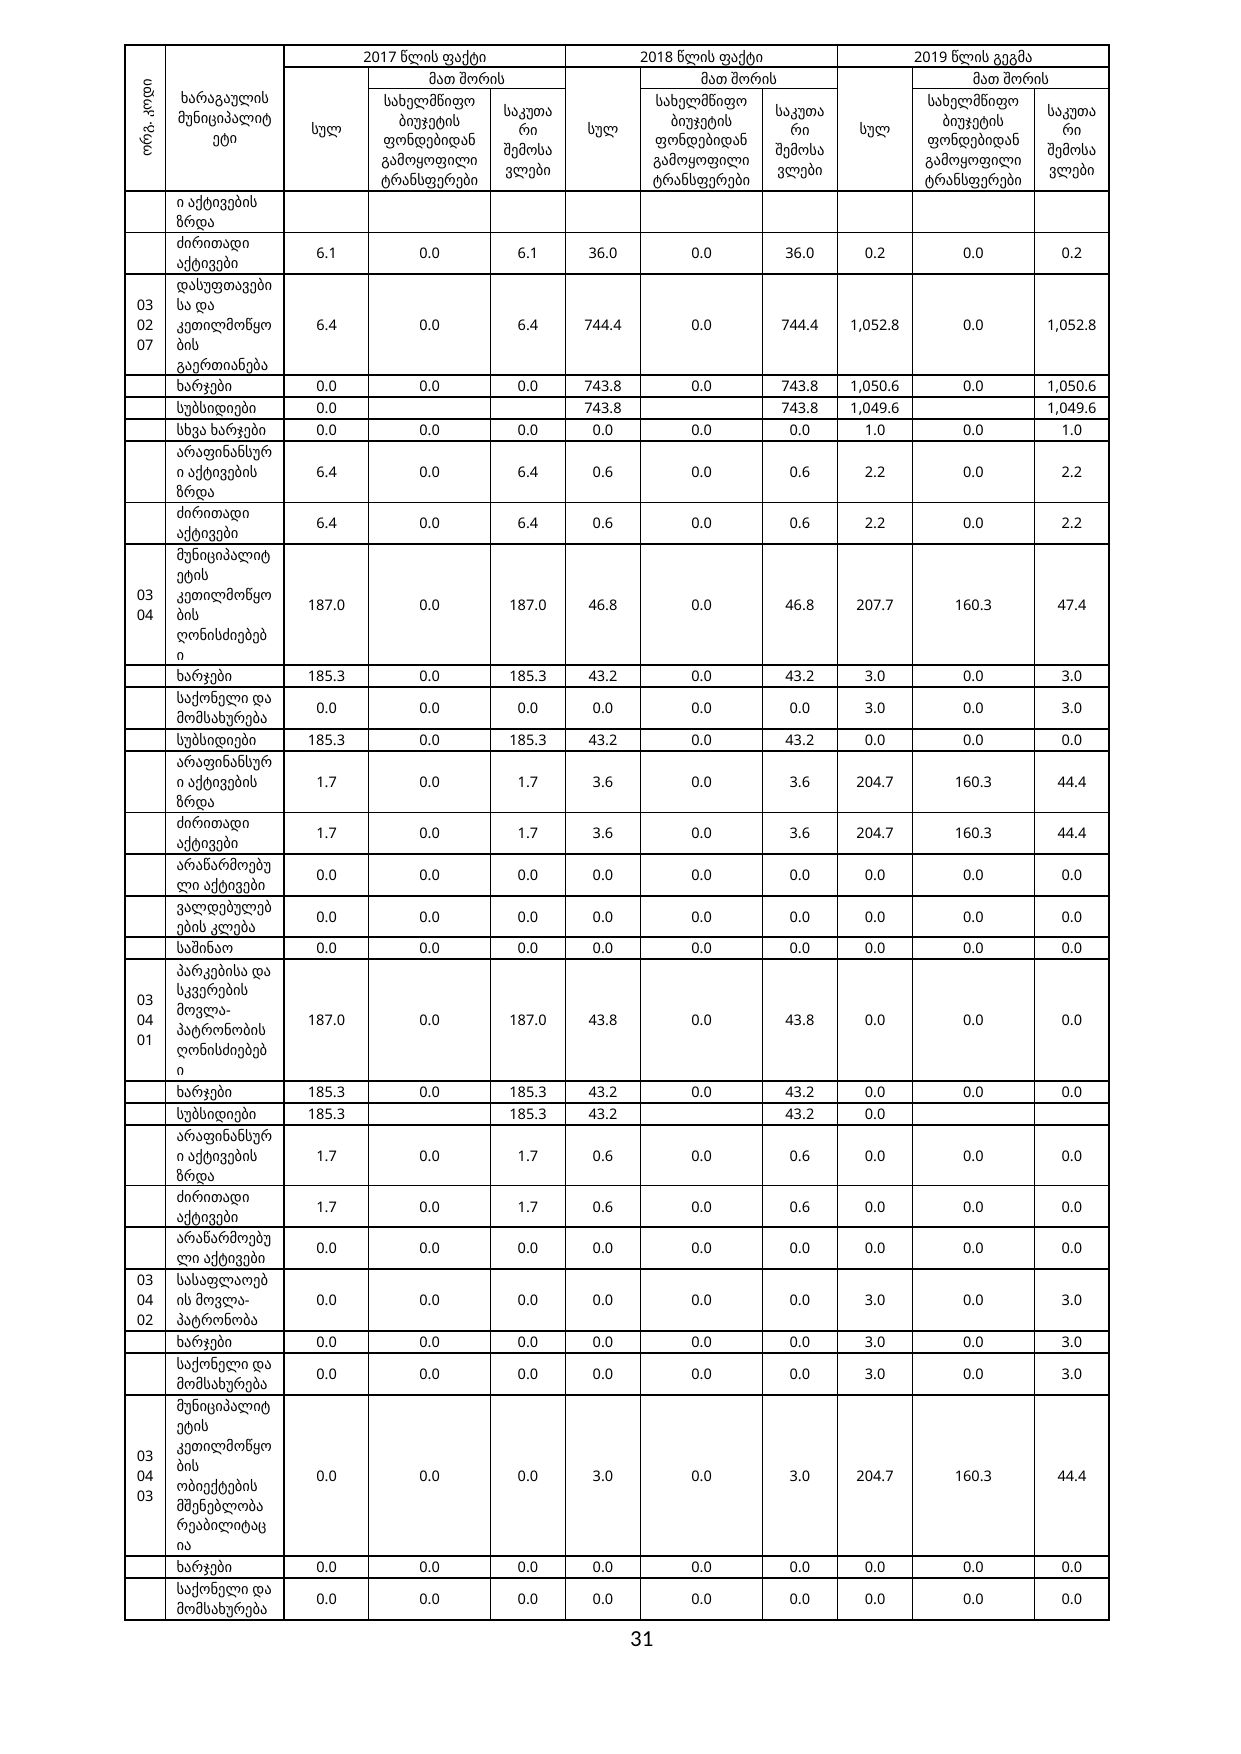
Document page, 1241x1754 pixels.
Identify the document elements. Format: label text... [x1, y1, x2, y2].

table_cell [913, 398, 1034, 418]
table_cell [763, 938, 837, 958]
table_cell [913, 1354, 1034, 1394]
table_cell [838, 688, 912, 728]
table_cell სულ [838, 68, 912, 190]
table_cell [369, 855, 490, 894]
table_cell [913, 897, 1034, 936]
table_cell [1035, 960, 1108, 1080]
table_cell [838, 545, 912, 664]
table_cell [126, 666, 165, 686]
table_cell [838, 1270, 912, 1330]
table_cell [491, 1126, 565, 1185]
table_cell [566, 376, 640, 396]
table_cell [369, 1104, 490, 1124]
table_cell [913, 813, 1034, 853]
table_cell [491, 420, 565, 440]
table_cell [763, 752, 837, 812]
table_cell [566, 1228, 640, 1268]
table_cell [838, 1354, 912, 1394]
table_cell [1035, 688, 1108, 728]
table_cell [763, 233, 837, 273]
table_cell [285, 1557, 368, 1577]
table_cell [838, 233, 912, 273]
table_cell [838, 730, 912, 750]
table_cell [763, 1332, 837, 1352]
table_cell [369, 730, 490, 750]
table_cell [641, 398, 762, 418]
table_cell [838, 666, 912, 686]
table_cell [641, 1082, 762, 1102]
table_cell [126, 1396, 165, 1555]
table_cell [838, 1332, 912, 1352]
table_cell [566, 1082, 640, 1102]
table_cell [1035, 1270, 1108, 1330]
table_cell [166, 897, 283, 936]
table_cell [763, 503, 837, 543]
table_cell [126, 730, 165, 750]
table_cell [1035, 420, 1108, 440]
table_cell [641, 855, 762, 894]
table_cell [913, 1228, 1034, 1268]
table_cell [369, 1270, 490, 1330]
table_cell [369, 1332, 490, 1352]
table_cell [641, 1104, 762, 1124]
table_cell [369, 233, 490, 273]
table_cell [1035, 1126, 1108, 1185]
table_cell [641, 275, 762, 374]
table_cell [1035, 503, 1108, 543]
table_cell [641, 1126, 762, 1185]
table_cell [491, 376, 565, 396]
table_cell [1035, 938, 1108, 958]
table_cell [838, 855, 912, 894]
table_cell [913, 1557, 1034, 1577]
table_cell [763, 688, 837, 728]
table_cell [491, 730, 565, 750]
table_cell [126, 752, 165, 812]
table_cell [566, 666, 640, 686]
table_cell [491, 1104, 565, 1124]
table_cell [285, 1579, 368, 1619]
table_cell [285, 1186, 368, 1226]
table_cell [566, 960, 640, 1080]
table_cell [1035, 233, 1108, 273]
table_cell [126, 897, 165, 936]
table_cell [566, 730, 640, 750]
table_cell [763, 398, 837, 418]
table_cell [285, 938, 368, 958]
table_header ხარაგაულის მუნიციპალიტეტი [166, 46, 283, 190]
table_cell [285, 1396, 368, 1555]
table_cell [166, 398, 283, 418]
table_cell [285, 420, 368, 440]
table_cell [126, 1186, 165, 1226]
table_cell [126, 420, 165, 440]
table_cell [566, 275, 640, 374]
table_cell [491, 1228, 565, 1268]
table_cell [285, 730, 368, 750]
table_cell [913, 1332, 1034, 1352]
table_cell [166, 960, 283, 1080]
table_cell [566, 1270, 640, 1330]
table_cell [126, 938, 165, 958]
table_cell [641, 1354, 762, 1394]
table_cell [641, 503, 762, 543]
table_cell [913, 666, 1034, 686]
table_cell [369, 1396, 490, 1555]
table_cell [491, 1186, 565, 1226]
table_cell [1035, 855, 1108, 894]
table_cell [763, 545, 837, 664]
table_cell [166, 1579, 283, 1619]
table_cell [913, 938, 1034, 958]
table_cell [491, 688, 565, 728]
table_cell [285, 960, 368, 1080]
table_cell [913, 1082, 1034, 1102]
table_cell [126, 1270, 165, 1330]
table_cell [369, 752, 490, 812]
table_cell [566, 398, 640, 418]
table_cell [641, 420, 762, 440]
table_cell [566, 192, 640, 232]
table_cell მათ შორის [641, 68, 837, 88]
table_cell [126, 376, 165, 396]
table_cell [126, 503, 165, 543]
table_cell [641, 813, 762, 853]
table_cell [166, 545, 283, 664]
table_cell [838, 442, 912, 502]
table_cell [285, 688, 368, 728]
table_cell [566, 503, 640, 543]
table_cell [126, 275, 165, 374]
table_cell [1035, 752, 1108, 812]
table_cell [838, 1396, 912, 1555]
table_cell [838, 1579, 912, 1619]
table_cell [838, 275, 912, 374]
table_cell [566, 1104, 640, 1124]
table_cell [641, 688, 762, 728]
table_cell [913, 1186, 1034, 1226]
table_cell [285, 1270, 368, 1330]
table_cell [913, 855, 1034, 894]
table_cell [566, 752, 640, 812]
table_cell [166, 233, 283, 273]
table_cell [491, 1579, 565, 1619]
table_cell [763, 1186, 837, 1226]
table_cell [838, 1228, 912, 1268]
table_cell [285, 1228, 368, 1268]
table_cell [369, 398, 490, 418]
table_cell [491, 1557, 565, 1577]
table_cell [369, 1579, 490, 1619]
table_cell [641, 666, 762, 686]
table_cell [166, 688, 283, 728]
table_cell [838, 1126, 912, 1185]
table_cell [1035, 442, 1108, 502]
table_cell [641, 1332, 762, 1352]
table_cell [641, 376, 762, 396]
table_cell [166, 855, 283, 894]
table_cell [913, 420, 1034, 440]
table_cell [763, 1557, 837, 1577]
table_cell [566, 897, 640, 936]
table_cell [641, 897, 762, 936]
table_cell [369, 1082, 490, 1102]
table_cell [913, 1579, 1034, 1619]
table_cell სულ [566, 68, 640, 190]
table_cell სახელმწიფო ბიუჯეტის ფონდებიდან გამოყოფილი ტრანსფერები [913, 89, 1034, 190]
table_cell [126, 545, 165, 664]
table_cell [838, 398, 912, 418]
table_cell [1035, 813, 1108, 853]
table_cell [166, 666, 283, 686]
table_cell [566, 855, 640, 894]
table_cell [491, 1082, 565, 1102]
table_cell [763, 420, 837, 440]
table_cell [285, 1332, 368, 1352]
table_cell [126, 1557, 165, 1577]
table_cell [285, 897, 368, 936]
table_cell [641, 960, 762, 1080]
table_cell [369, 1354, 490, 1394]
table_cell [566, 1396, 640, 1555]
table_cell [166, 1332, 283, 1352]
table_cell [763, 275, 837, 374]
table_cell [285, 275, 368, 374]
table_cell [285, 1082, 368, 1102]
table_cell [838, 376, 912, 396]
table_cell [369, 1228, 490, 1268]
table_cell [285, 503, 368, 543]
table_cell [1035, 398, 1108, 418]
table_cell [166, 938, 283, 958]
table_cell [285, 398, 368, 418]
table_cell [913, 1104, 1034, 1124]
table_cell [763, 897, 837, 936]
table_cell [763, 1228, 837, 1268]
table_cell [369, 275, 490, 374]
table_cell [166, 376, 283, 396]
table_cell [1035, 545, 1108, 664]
table_cell საკუთარი შემოსავლები [763, 89, 837, 190]
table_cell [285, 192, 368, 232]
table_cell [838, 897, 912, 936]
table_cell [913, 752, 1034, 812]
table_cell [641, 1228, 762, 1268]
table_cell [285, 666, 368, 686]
table_cell სულ [285, 68, 368, 190]
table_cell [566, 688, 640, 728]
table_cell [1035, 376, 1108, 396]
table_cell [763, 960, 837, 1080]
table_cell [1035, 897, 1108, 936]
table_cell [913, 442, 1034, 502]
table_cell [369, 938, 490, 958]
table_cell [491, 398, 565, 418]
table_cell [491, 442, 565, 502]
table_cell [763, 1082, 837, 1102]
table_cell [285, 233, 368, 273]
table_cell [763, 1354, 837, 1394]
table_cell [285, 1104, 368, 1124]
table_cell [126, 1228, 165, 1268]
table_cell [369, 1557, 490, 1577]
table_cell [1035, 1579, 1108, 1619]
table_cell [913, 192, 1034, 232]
table_header 2018 წლის ფაქტი [566, 46, 837, 66]
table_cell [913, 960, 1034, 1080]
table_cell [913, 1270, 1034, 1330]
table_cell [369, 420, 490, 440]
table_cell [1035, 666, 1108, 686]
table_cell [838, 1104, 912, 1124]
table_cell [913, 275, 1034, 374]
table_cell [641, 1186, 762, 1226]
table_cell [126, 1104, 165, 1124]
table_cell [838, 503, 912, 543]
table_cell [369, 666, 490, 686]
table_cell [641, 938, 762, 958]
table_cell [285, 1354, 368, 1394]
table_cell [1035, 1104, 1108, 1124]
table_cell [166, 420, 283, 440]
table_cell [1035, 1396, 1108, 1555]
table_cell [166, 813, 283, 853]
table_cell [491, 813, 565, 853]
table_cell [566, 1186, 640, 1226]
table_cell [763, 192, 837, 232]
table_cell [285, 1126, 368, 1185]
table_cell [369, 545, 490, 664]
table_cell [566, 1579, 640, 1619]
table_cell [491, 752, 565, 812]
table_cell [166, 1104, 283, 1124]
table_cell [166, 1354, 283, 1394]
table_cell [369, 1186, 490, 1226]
table_header ორგ. კოდი [126, 46, 165, 190]
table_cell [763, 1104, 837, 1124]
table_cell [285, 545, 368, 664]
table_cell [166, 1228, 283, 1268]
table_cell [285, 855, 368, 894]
table_cell სახელმწიფო ბიუჯეტის ფონდებიდან გამოყოფილი ტრანსფერები [641, 89, 762, 190]
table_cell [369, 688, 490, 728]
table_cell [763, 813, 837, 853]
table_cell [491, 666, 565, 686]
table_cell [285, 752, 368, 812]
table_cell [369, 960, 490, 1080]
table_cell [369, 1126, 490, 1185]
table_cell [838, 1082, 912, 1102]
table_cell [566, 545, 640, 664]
table_cell მათ შორის [913, 68, 1108, 88]
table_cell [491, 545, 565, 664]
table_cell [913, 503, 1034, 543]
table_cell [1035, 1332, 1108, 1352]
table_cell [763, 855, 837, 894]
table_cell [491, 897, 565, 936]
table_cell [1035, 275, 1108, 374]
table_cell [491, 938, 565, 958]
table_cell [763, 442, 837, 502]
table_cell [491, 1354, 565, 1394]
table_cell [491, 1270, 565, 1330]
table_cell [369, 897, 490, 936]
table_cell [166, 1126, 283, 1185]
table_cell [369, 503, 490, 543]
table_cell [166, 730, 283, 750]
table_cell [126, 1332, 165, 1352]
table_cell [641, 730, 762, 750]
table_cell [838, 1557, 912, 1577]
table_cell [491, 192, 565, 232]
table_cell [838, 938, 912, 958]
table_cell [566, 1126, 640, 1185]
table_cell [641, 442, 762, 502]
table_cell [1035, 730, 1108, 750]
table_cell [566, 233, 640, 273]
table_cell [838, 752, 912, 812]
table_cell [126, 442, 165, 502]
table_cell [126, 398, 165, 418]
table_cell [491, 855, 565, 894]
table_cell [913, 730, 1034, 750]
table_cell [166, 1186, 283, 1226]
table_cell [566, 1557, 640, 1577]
table_cell საკუთარი შემოსავლები [491, 89, 565, 190]
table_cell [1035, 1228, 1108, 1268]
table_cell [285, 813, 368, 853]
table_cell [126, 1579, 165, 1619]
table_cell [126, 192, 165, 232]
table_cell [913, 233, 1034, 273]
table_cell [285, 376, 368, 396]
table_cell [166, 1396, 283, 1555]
table_header 2019 წლის გეგმა [838, 46, 1108, 66]
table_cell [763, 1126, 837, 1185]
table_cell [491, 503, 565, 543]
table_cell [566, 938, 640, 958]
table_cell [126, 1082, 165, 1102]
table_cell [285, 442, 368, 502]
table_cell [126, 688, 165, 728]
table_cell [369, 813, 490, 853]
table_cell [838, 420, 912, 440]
table_header 2017 წლის ფაქტი [285, 46, 565, 66]
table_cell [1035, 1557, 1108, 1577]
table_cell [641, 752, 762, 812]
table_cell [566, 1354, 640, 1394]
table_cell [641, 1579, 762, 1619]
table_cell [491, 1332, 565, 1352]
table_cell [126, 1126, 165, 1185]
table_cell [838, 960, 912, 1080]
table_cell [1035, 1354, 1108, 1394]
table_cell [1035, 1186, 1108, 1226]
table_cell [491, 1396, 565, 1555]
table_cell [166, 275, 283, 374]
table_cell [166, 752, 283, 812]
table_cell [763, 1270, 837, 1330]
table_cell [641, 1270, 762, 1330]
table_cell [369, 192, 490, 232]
table_cell სახელმწიფო ბიუჯეტის ფონდებიდან გამოყოფილი ტრანსფერები [369, 89, 490, 190]
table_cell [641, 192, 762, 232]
table_cell საკუთარი შემოსავლები [1035, 89, 1108, 190]
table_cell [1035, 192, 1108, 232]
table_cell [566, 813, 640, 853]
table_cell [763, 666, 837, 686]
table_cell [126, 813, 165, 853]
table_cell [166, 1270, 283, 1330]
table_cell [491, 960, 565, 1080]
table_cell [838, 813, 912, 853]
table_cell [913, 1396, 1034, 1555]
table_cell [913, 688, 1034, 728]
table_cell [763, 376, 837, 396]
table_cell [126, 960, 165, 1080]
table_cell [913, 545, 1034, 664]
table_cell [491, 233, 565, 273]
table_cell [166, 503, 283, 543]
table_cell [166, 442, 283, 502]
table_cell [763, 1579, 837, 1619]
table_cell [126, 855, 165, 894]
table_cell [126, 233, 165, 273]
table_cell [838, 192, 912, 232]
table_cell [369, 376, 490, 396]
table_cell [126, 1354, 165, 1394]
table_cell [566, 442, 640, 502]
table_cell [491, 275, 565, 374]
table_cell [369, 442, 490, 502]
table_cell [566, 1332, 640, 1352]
table_cell მათ შორის [369, 68, 565, 88]
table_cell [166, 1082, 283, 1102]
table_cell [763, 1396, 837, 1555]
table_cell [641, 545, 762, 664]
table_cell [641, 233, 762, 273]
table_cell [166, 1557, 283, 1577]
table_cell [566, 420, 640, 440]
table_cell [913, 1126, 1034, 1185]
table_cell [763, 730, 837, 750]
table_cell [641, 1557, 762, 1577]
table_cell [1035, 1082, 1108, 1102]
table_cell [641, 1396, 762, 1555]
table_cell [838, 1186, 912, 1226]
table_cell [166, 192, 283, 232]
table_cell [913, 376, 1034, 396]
